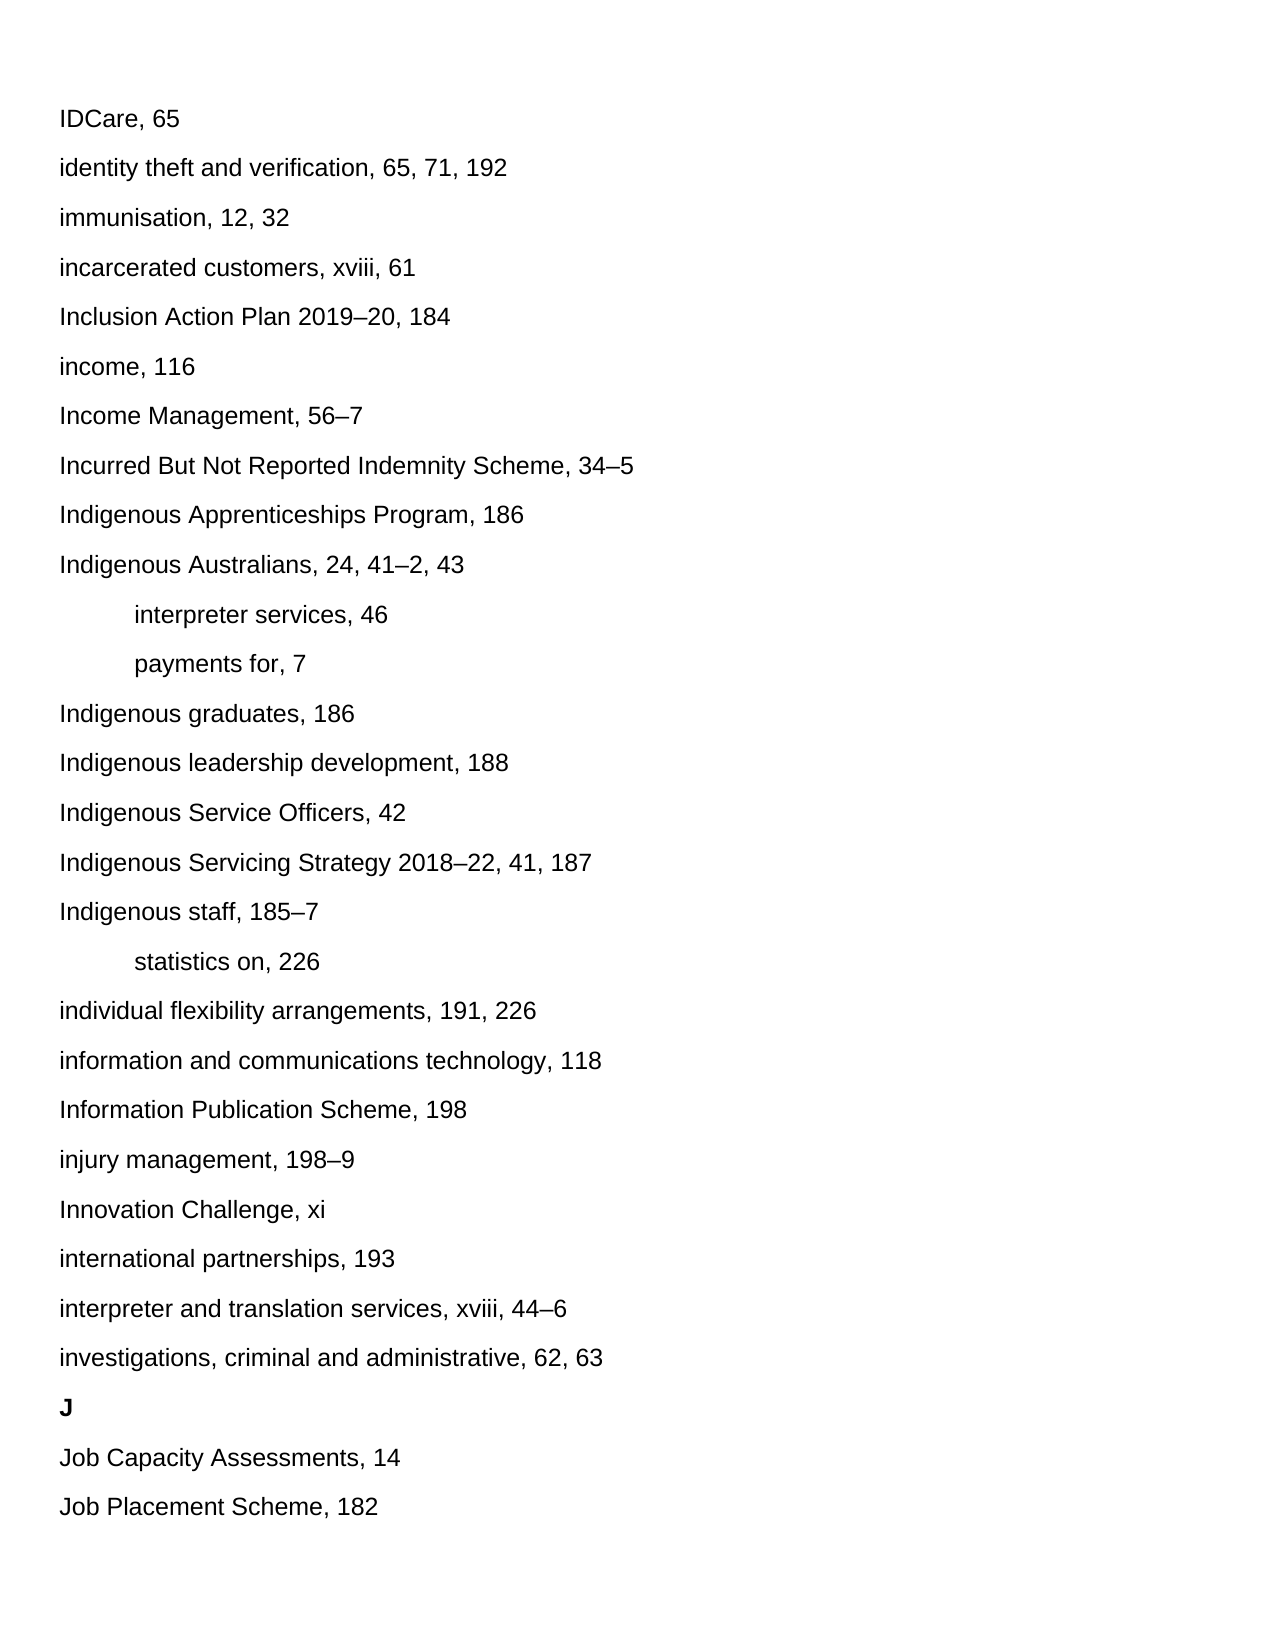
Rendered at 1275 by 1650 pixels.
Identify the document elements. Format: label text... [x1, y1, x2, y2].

text Job Capacity Assessments, 14 [59, 1442, 1216, 1471]
text interpreter services, 46 [134, 599, 1216, 628]
text individual flexibility arrangements, 191, 226 [59, 996, 1216, 1025]
text Indigenous Servicing Strategy 2018–22, 41, 187 [59, 847, 1216, 876]
text IDCare, 65 [59, 104, 1216, 132]
text income, 116 [59, 352, 1216, 380]
text Job Placement Scheme, 182 [59, 1492, 1216, 1521]
text Indigenous leadership development, 188 [59, 748, 1216, 777]
text injury management, 198–9 [59, 1145, 1216, 1174]
text Inclusion Action Plan 2019–20, 184 [59, 302, 1216, 331]
text Indigenous Service Officers, 42 [59, 798, 1216, 827]
text interpreter and translation services, xviii, 44–6 [59, 1294, 1216, 1322]
text incarcerated customers, xviii, 61 [59, 252, 1216, 281]
text Income Management, 56–7 [59, 401, 1216, 430]
text Indigenous staff, 185–7 [59, 897, 1216, 926]
text immunisation, 12, 32 [59, 203, 1216, 232]
text payments for, 7 [134, 649, 1216, 678]
text Indigenous Australians, 24, 41–2, 43 [59, 550, 1216, 579]
text identity theft and verification, 65, 71, 192 [59, 153, 1216, 182]
text Incurred But Not Reported Indemnity Scheme, 34–5 [59, 451, 1216, 479]
text information and communications technology, 118 [59, 1046, 1216, 1074]
text Indigenous Apprenticeships Program, 186 [59, 500, 1216, 529]
text international partnerships, 193 [59, 1244, 1216, 1273]
text Innovation Challenge, xi [59, 1194, 1216, 1223]
text statistics on, 226 [134, 947, 1216, 975]
text Information Publication Scheme, 198 [59, 1095, 1216, 1124]
text Indigenous graduates, 186 [59, 699, 1216, 727]
text J [59, 1393, 1216, 1422]
text investigations, criminal and administrative, 62, 63 [59, 1343, 1216, 1372]
